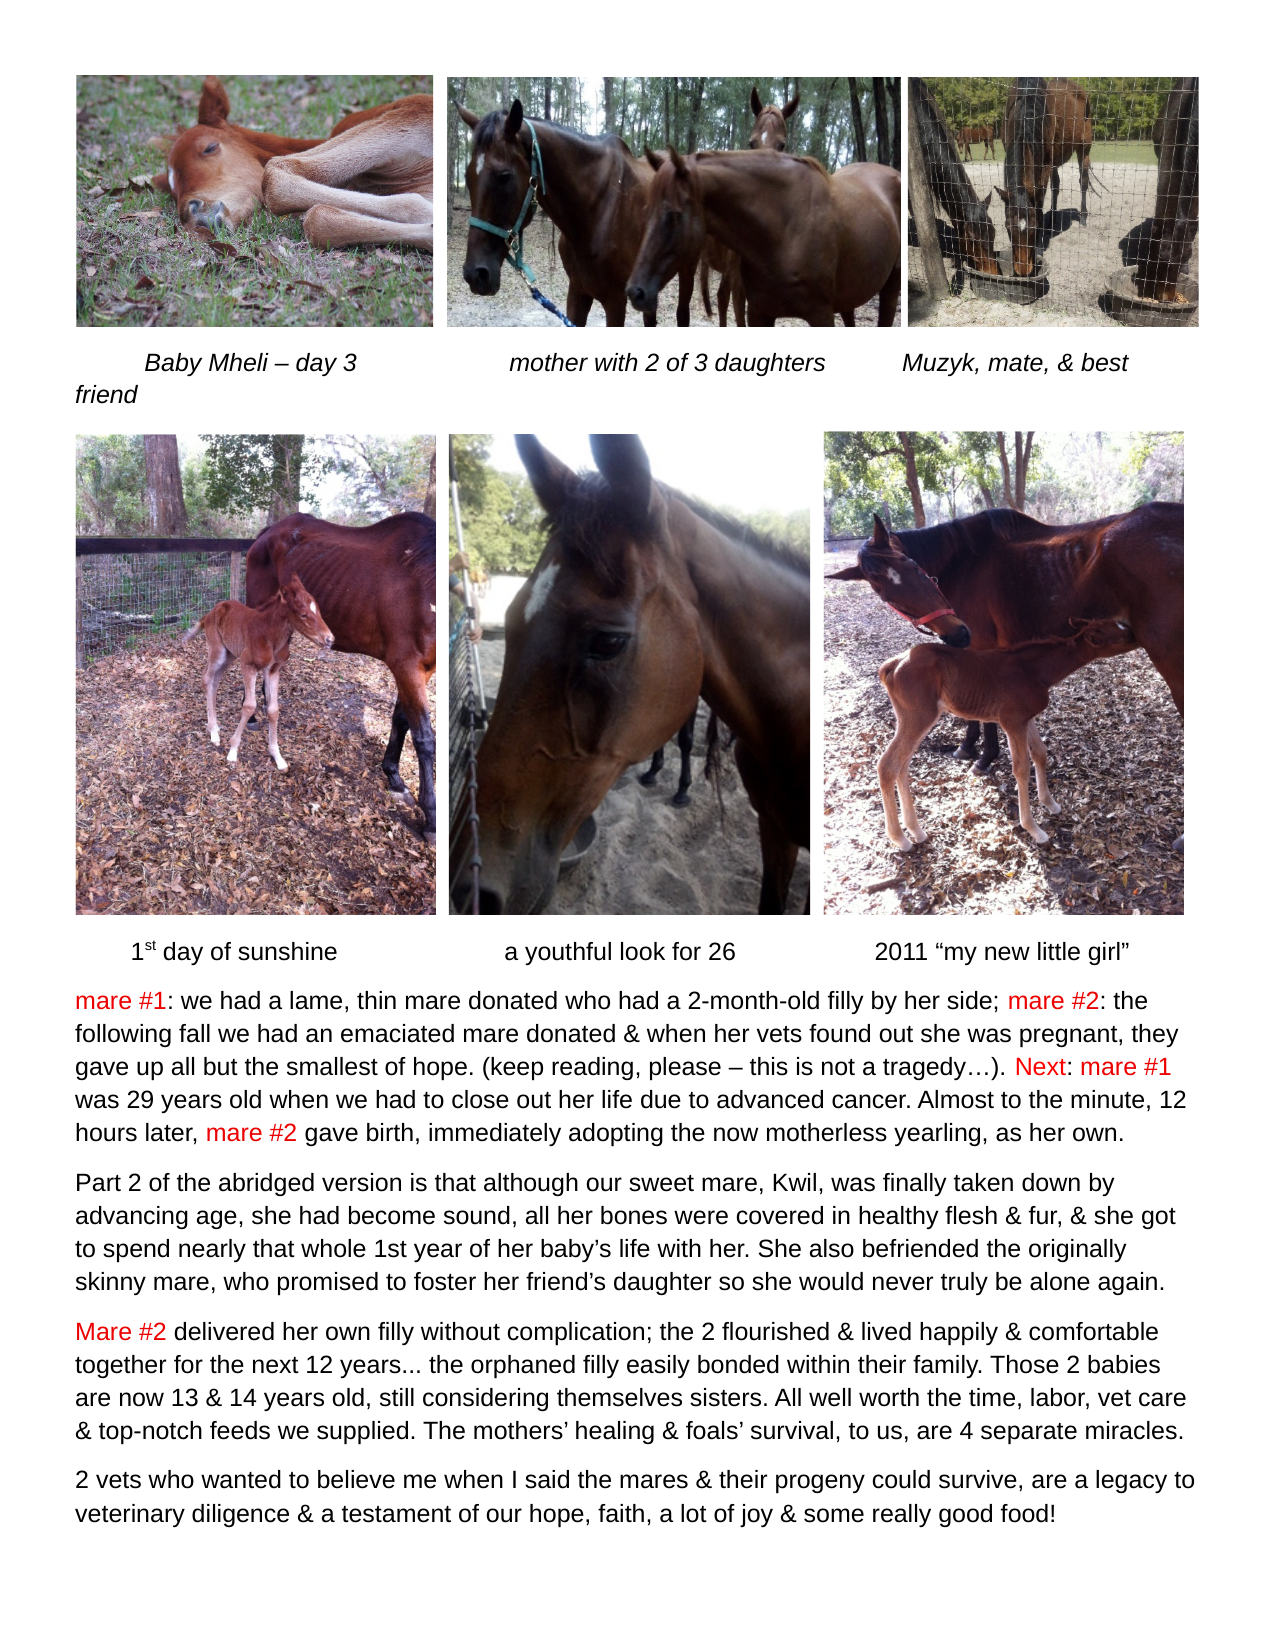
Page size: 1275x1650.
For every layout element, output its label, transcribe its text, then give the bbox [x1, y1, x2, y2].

picture [447, 77, 901, 327]
picture [824, 432, 1184, 915]
picture [907, 77, 1199, 327]
picture [76, 435, 436, 914]
picture [76, 75, 434, 327]
text mare #1: we had a lame, thin mare donated who had a 2-month-old filly by her side; mare #2: the following fall we had an emaciated mare donated & when her vets found out she was pregnant, they gave up all but the smallest of hope. (keep reading, please – this is not a tragedy…). Next: mare #1 was 29 years old when we had to close out her life due to advanced cancer. Almost to the minute, 12 hours later, mare #2 gave birth, immediately adopting the now motherless yearling, as her own. [75, 986, 1200, 1147]
picture [448, 434, 811, 915]
text Part 2 of the abridged version is that although our sweet mare, Kwil, was finally taken down by advancing age, she had become sound, all her bones were covered in healthy flesh & fur, & she got to spend nearly that whole 1st year of her baby’s life with her. She also befriended the originally skinny mare, who promised to foster her friend’s daughter so she would never truly be alone again. [75, 1168, 1200, 1296]
text Baby Mheli – day 3 mother with 2 of 3 daughters Muzyk, mate, & best friend [75, 347, 1200, 409]
text 2 vets who wanted to believe me when I said the mares & their progeny could survive, are a legacy to veterinary diligence & a testament of our hope, faith, a lot of joy & some really good food! [75, 1466, 1200, 1527]
text 1st day of sunshine a youthful look for 26 2011 “my new little girl” [75, 937, 1200, 965]
text Mare #2 delivered her own filly without complication; the 2 flourished & lived happily & comfortable together for the next 12 years... the orphaned filly easily bonded within their family. Those 2 babies are now 13 & 14 years old, still considering themselves sisters. All well worth the time, labor, vet care & top-notch feeds we supplied. The mothers’ healing & foals’ survival, to us, are 4 separate miracles. [75, 1317, 1200, 1444]
